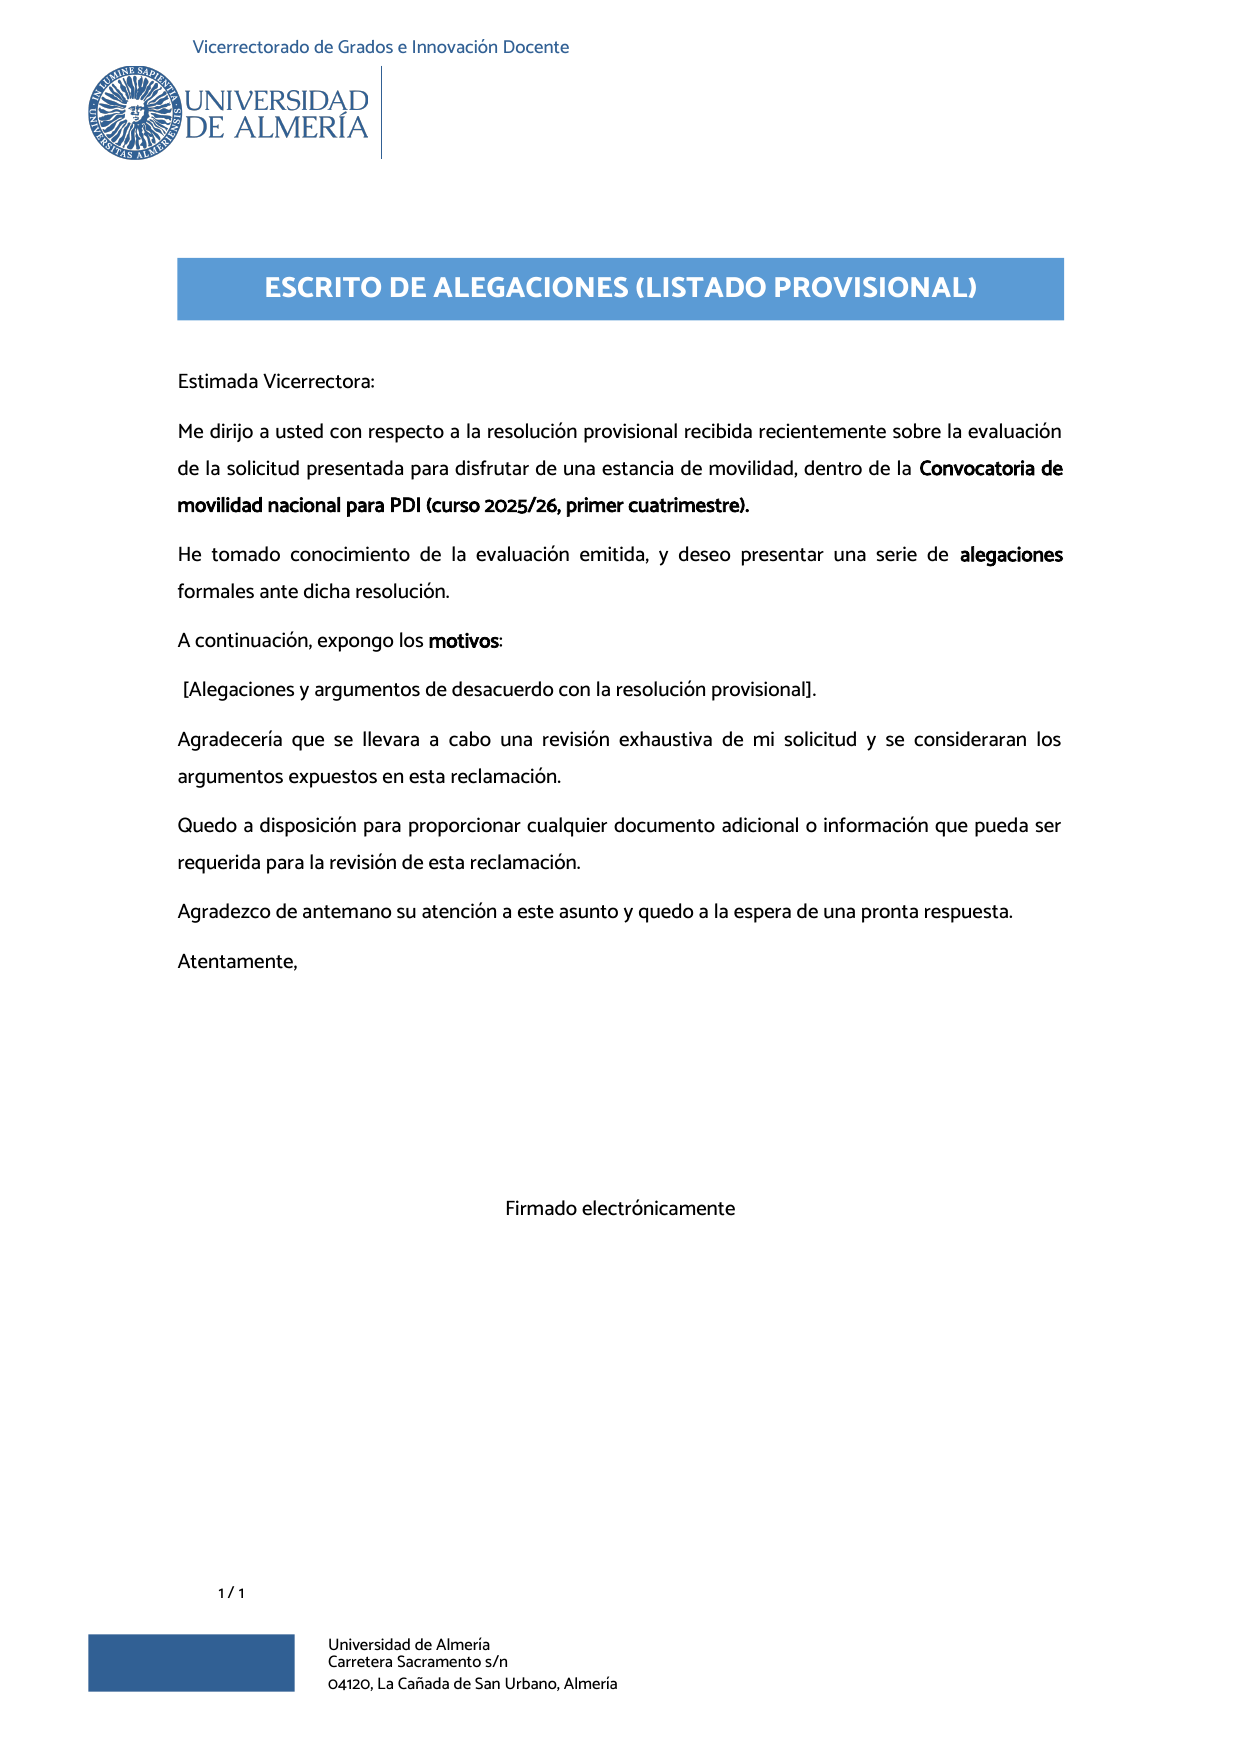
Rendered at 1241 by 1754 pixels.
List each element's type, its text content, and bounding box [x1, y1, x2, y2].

text [Alegaciones y argumentos de desacuerdo con la resolución provisional]. [177, 674, 1063, 708]
text Firmado electrónicamente [177, 1192, 1063, 1226]
text A continuación, expongo los motivos: [177, 624, 1063, 659]
text Agradecería que se llevara a cabo una revisión exhaustiva de mi solicitud y se consideraran los argumentos expuestos en esta reclamación. [177, 723, 1063, 794]
text Atentamente, [177, 945, 1063, 979]
text Me dirijo a usted con respecto a la resolución provisional recibida recientemente sobre la evaluación de la solicitud presentada para disfrutar de una estancia de movilidad, dentro de la Convocatoria de movilidad nacional para PDI (curso 2025/26, primer cuatrimestre). [177, 415, 1063, 523]
text He tomado conocimiento de la evaluación emitida, y deseo presentar una serie de alegaciones formales ante dicha resolución. [177, 538, 1063, 609]
text Quedo a disposición para proporcionar cualquier documento adicional o información que pueda ser requerida para la revisión de esta reclamación. [177, 809, 1063, 881]
picture [88, 66, 368, 160]
text Agradezco de antemano su atención a este asunto y quedo a la espera de una pronta respuesta. [177, 896, 1063, 930]
text Estimada Vicerrectora: [177, 366, 1063, 400]
